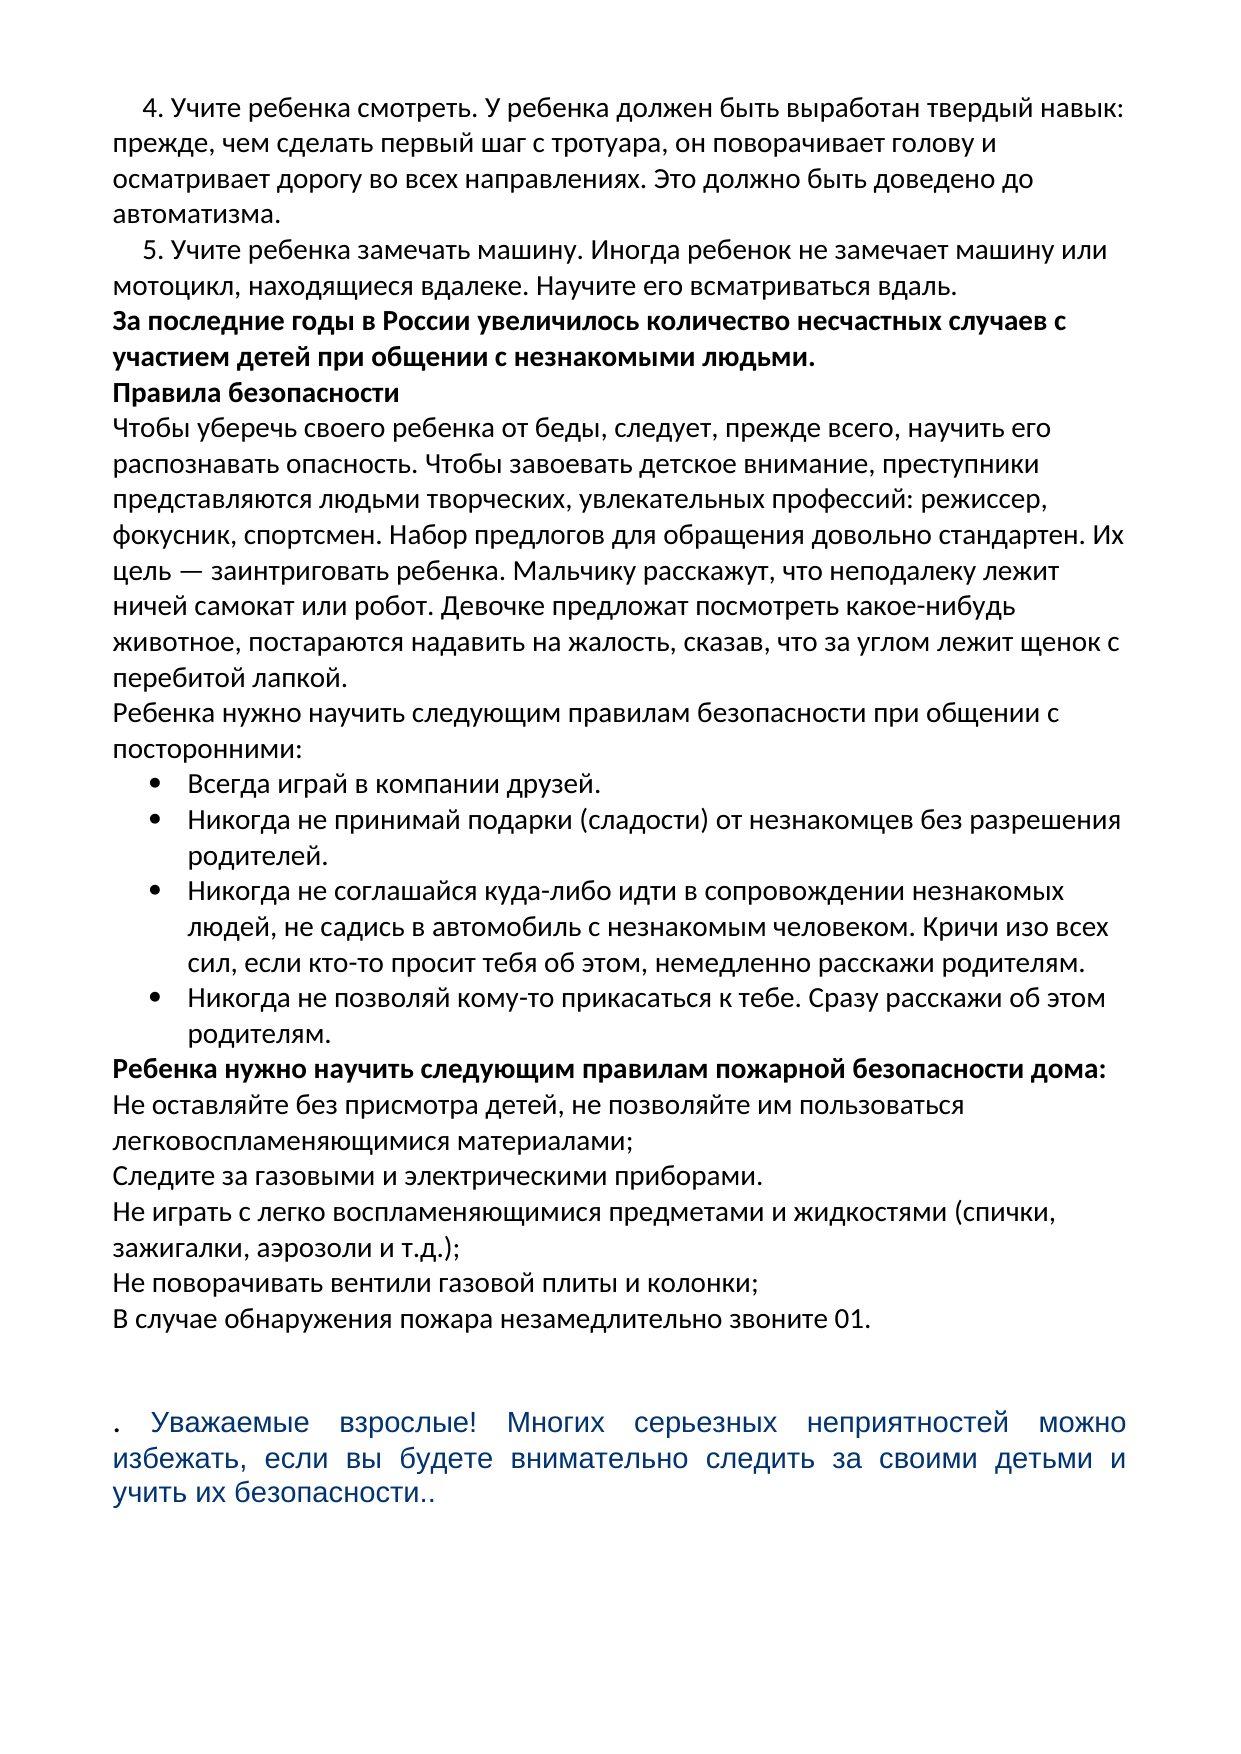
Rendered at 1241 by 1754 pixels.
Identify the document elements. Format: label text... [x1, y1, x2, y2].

list Никогда не позволяй кому-то прикасаться к тебе. Сразу расскажи об этом родителям. [150, 979, 1128, 1051]
text . Уважаемые взрослые! Многих серьезных неприятностей можно избежать, если вы будете внимательно следить за своими детьми и учить их безопасности.. [112, 1400, 1128, 1508]
list Никогда не соглашайся куда-либо идти в сопровождении незнакомых людей, не садись в автомобиль с незнакомым человеком. Кричи изо всех сил, если кто-то просит тебя об этом, немедленно расскажи родителям. [150, 872, 1128, 979]
list Никогда не принимай подарки (сладости) от незнакомцев без разрешения родителей. [150, 801, 1128, 872]
text В случае обнаружения пожара незамедлительно звоните 01. [112, 1300, 1128, 1336]
text Ребенка нужно научить следующим правилам безопасности при общении с посторонними: [112, 694, 1128, 766]
text Не оставляйте без присмотра детей, не позволяйте им пользоваться легковоспламеняющимися материалами; [112, 1086, 1128, 1157]
text Правила безопасности [112, 374, 1128, 409]
text 5. Учите ребенка замечать машину. Иногда ребенок не замечает машину или мотоцикл, находящиеся вдалеке. Научите его всматриваться вдаль. [112, 231, 1128, 302]
text Ребенка нужно научить следующим правилам пожарной безопасности дома: [112, 1051, 1128, 1086]
text Не играть с легко воспламеняющимися предметами и жидкостями (спички, зажигалки, аэрозоли и т.д.); [112, 1193, 1128, 1264]
text Не поворачивать вентили газовой плиты и колонки; [112, 1264, 1128, 1300]
text Следите за газовыми и электрическими приборами. [112, 1157, 1128, 1193]
list Всегда играй в компании друзей. [150, 766, 1128, 801]
text За последние годы в России увеличилось количество несчастных случаев с участием детей при общении с незнакомыми людьми. [112, 302, 1128, 374]
text Чтобы уберечь своего ребенка от беды, следует, прежде всего, научить его распознавать опасность. Чтобы завоевать детское внимание, преступники представляются людьми творческих, увлекательных профессий: режиссер, фокусник, спортсмен. Набор предлогов для обращения довольно стандартен. Их цель — заинтриговать ребенка. Мальчику расскажут, что неподалеку лежит ничей самокат или робот. Девочке предложат посмотреть какое-нибудь животное, постараются надавить на жалость, сказав, что за углом лежит щенок с перебитой лапкой. [112, 409, 1128, 694]
text 4. Учите ребенка смотреть. У ребенка должен быть выработан твердый навык: прежде, чем сделать первый шаг с тротуара, он поворачивает голову и осматривает дорогу во всех направлениях. Это должно быть доведено до автоматизма. [112, 89, 1128, 231]
